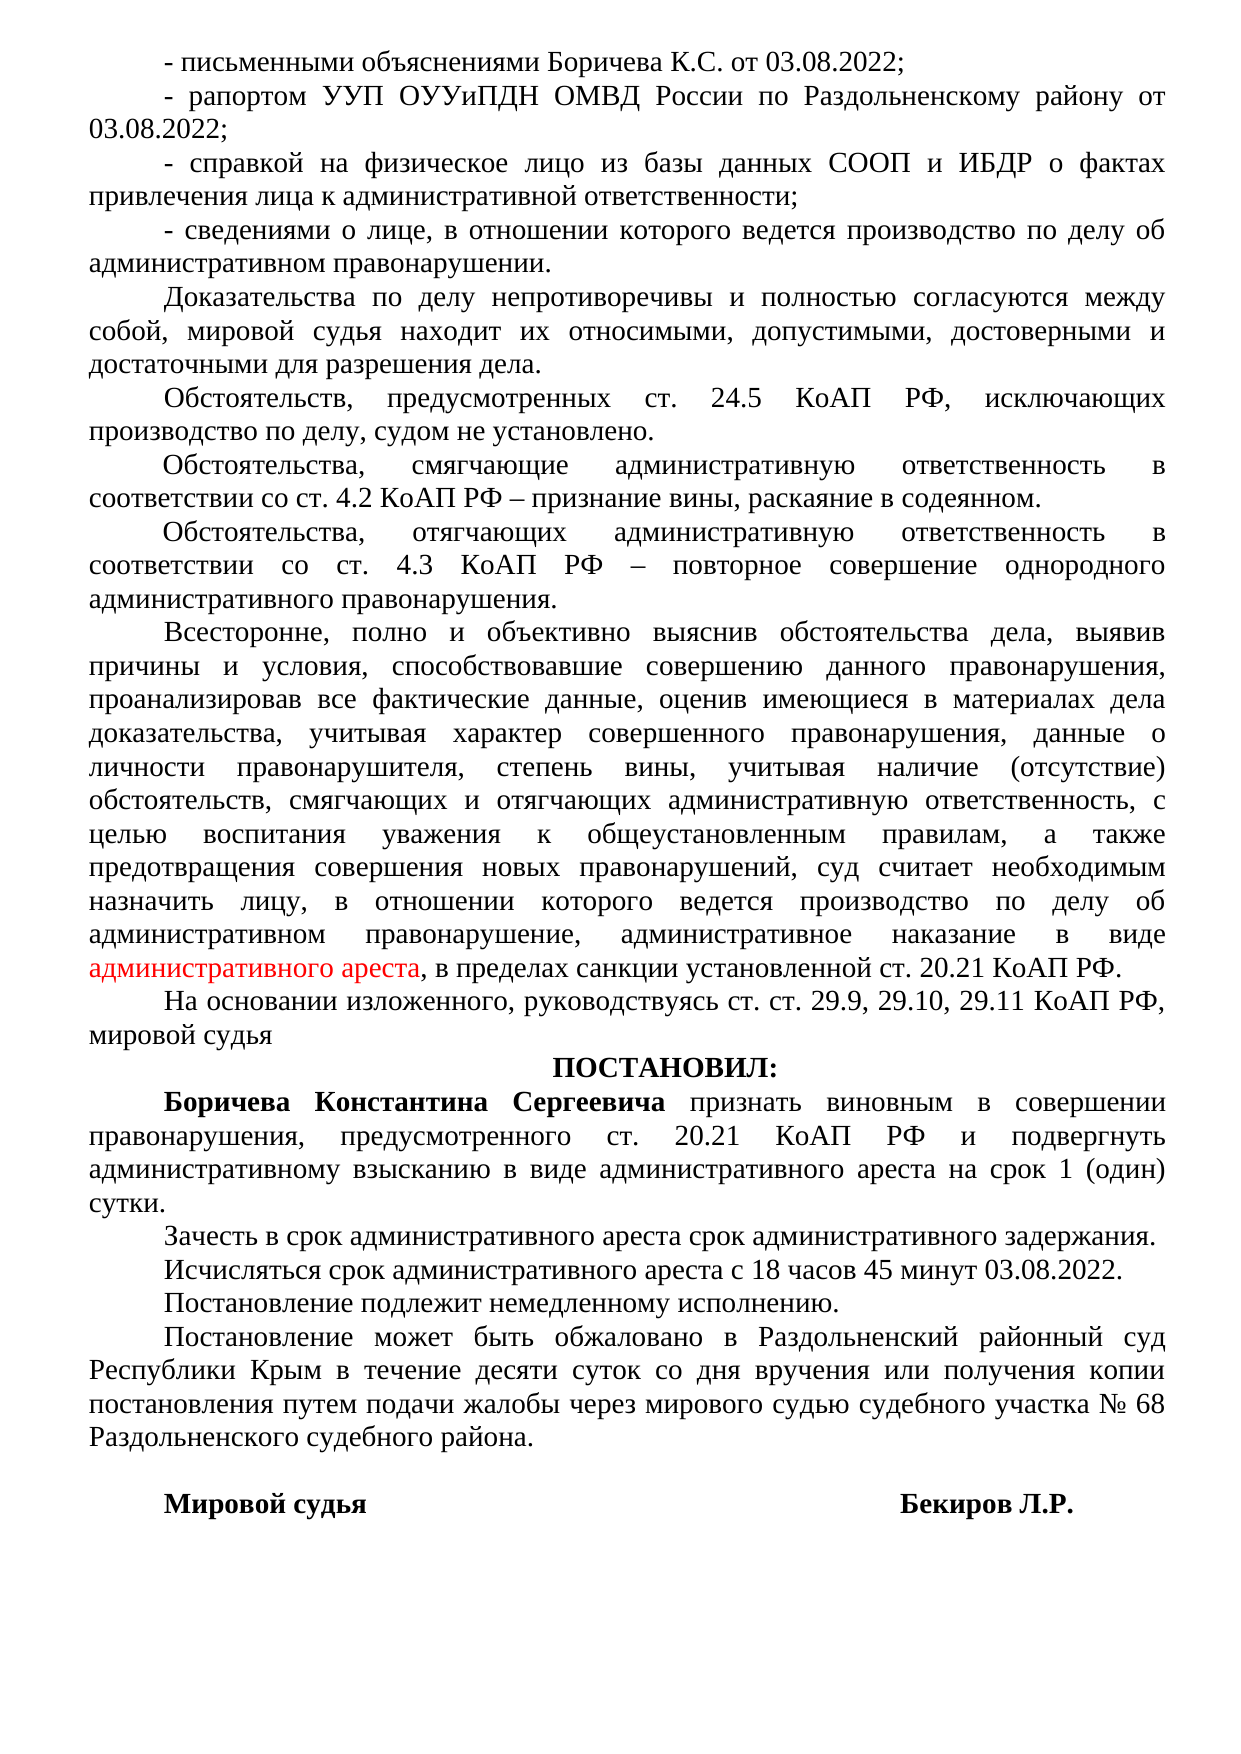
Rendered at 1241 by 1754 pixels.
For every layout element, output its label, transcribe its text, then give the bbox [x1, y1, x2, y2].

text На основании изложенного, руководствуясь ст. ст. 29.9, 29.10, 29.11 КоАП РФ, мировой судья [89, 983, 1167, 1051]
text Боричева Константина Сергеевича признать виновным в совершении правонарушения, предусмотренного ст. 20.21 КоАП РФ и подвергнуть административному взысканию в виде административного ареста на срок 1 (один) сутки. [89, 1084, 1167, 1218]
text - справкой на физическое лицо из базы данных СООП и ИБДР о фактах привлечения лица к административной ответственности; [89, 145, 1167, 212]
text - письменными объяснениями Боричева К.С. от 03.08.2022; [89, 44, 1167, 78]
text Постановление подлежит немедленному исполнению. [89, 1285, 1167, 1319]
text Всесторонне, полно и объективно выяснив обстоятельства дела, выявив причины и условия, способствовавшие совершению данного правонарушения, проанализировав все фактические данные, оценив имеющиеся в материалах дела доказательства, учитывая характер совершенного правонарушения, данные о личности правонарушителя, степень вины, учитывая наличие (отсутствие) обстоятельств, смягчающих и отягчающих административную ответственность, с целью воспитания уважения к общеустановленным правилам, а также предотвращения совершения новых правонарушений, суд считает необходимым назначить лицу, в отношении которого ведется производство по делу об административном правонарушение, административное наказание в виде административного ареста, в пределах санкции установленной ст. 20.21 КоАП РФ. [89, 614, 1167, 983]
text - сведениями о лице, в отношении которого ведется производство по делу об административном правонарушении. [89, 212, 1167, 279]
text Мировой судья Бекиров Л.Р. [89, 1487, 1167, 1520]
text Исчисляться срок административного ареста с 18 часов 45 минут 03.08.2022. [89, 1252, 1167, 1285]
text Обстоятельства, смягчающие административную ответственность в соответствии со ст. 4.2 КоАП РФ – признание вины, раскаяние в содеянном. [89, 447, 1167, 514]
text Зачесть в срок административного ареста срок административного задержания. [89, 1218, 1167, 1252]
text Постановление может быть обжаловано в Раздольненский районный суд Республики Крым в течение десяти суток со дня вручения или получения копии постановления путем подачи жалобы через мирового судью судебного участка № 68 Раздольненского судебного района. [89, 1319, 1167, 1453]
text ПОСТАНОВИЛ: [89, 1051, 1167, 1084]
text Обстоятельств, предусмотренных ст. 24.5 КоАП РФ, исключающих производство по делу, судом не установлено. [89, 380, 1167, 447]
text Доказательства по делу непротиворечивы и полностью согласуются между собой, мировой судья находит их относимыми, допустимыми, достоверными и достаточными для разрешения дела. [89, 279, 1167, 380]
text Обстоятельства, отягчающих административную ответственность в соответствии со ст. 4.3 КоАП РФ – повторное совершение однородного административного правонарушения. [89, 514, 1167, 614]
text - рапортом УУП ОУУиПДН ОМВД России по Раздольненскому району от 03.08.2022; [89, 78, 1167, 145]
